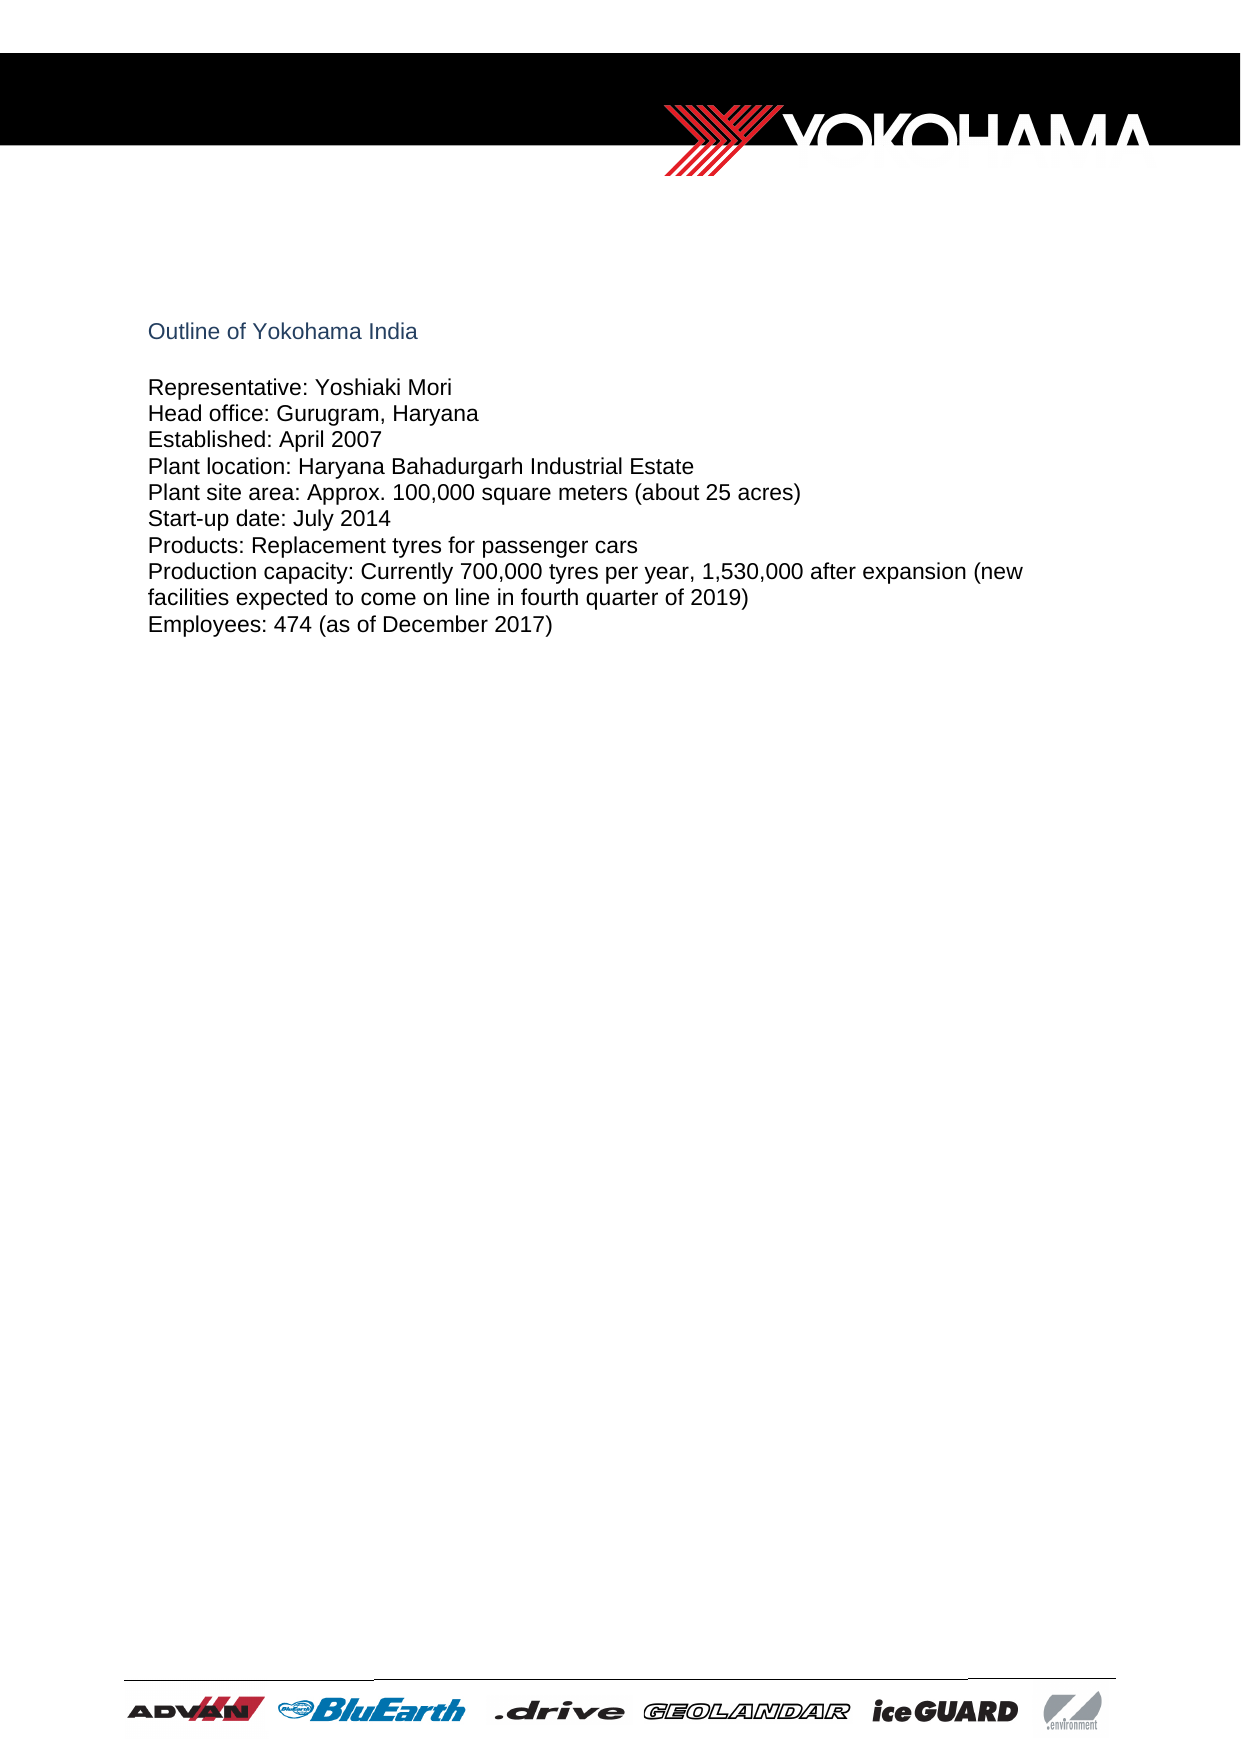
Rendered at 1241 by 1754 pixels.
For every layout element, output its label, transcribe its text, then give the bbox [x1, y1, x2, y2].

text Representative: Yoshiaki Mori Head office: Gurugram, Haryana Established: April 2007 Plant location: Haryana Bahadurgarh Industrial Estate Plant site area: Approx. 100,000 square meters (about 25 acres) Start-up date: July 2014 Products: Replacement tyres for passenger cars Production capacity: Currently 700,000 tyres per year, 1,530,000 after expansion (new facilities expected to come on line in fourth quarter of 2019) Employees: 474 (as of December 2017) [148, 373, 1093, 637]
picture [486, 1695, 633, 1725]
subtitle Outline of Yokohama India [148, 318, 1093, 344]
picture [574, 39, 1241, 237]
picture [643, 1679, 1110, 1738]
picture [124, 1681, 479, 1739]
